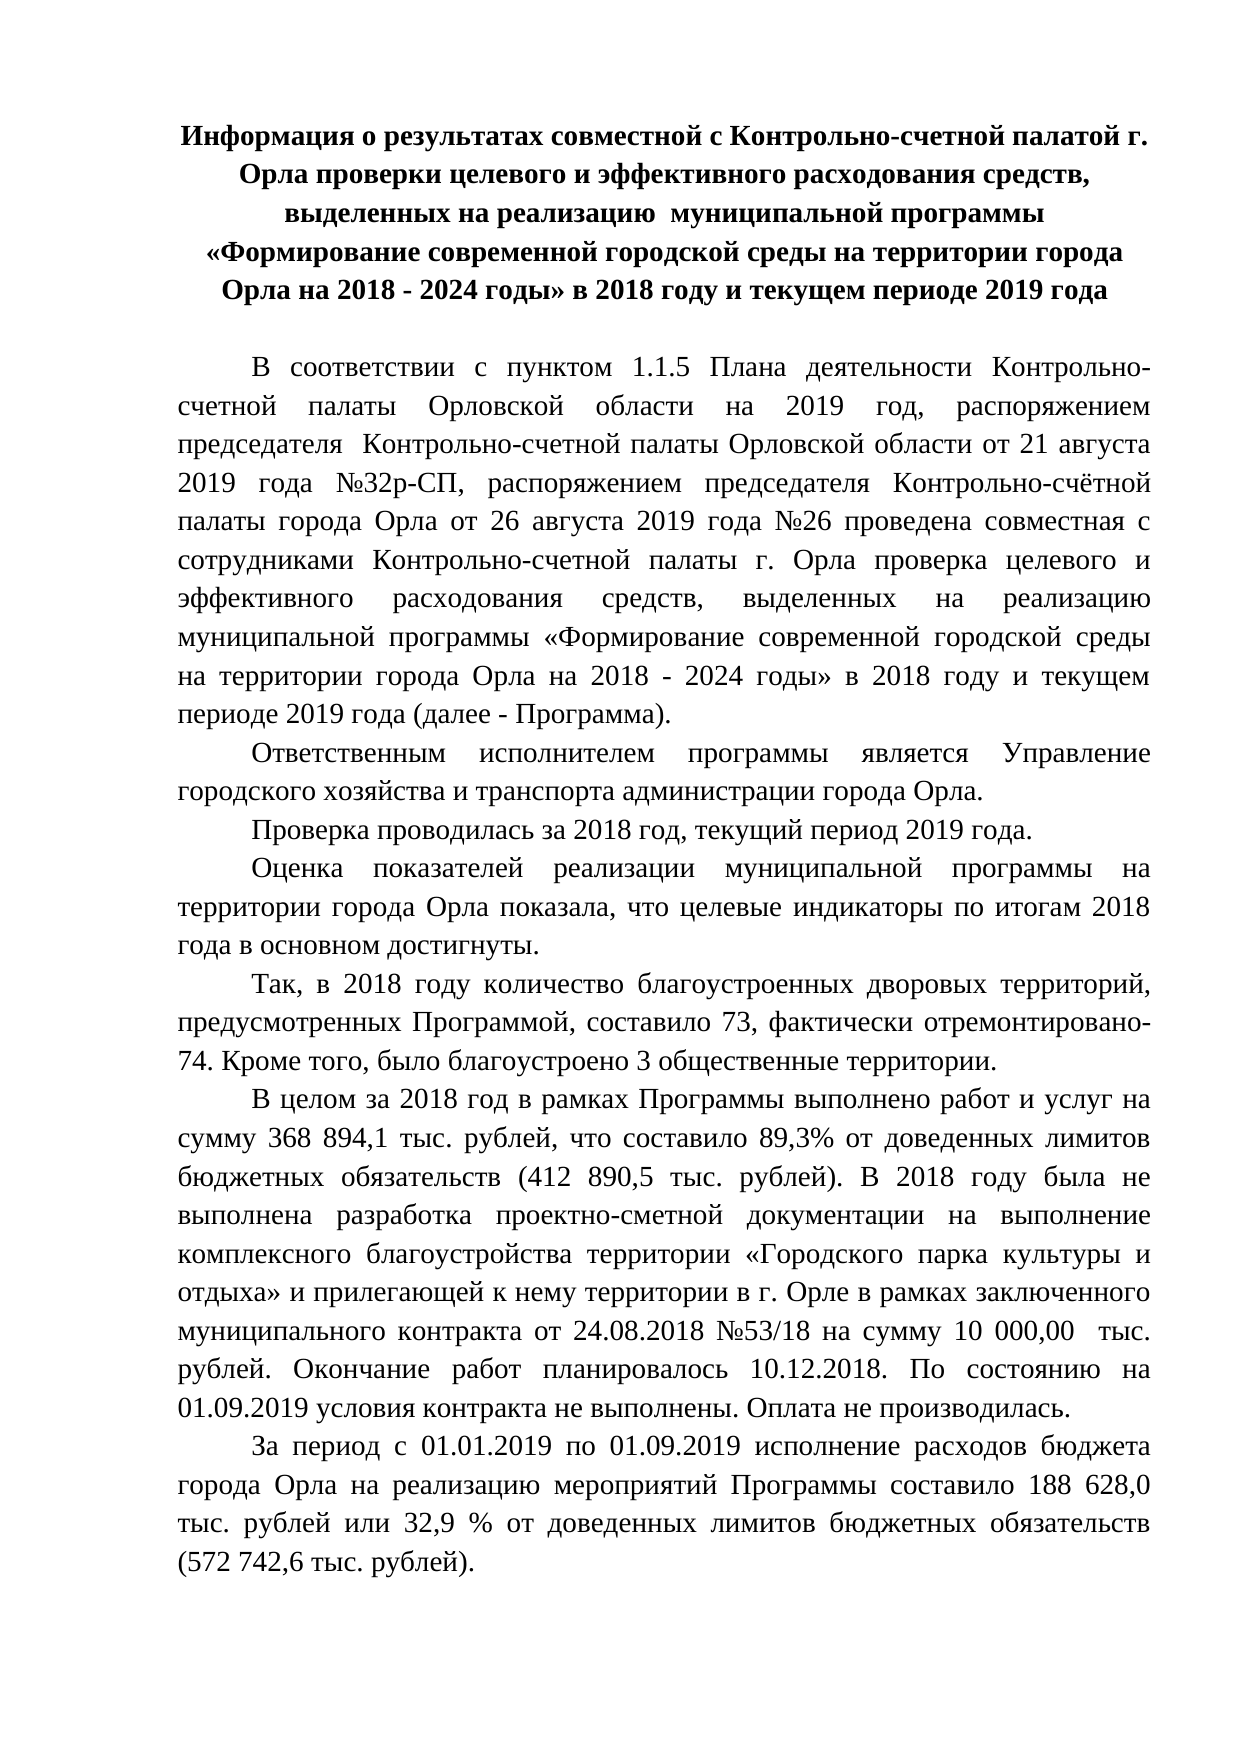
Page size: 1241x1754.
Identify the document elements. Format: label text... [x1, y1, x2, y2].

text В целом за 2018 год в рамках Программы выполнено работ и услуг на сумму 368 894,1 тыс. рублей, что составило 89,3% от доведенных лимитов бюджетных обязательств (412 890,5 тыс. рублей). В 2018 году была не выполнена разработка проектно-сметной документации на выполнение комплексного благоустройства территории «Городского парка культуры и отдыха» и прилегающей к нему территории в г. Орле в рамках заключенного муниципального контракта от 24.08.2018 №53/18 на сумму 10 000,00 тыс. рублей. Окончание работ планировалось 10.12.2018. По состоянию на 01.09.2019 условия контракта не выполнены. Оплата не производилась. [177, 1082, 1152, 1423]
text Проверка проводилась за 2018 год, текущий период 2019 года. [177, 812, 1152, 845]
text Ответственным исполнителем программы является Управление городского хозяйства и транспорта администрации города Орла. [177, 735, 1152, 807]
text Так, в 2018 году количество благоустроенных дворовых территорий, предусмотренных Программой, составило 73, фактически отремонтировано-74. Кроме того, было благоустроено 3 общественные территории. [177, 966, 1152, 1077]
text За период с 01.01.2019 по 01.09.2019 исполнение расходов бюджета города Орла на реализацию мероприятий Программы составило 188 628,0 тыс. рублей или 32,9 % от доведенных лимитов бюджетных обязательств (572 742,6 тыс. рублей). [177, 1428, 1152, 1578]
text Информация о результатах совместной с Контрольно-счетной палатой г. Орла проверки целевого и эффективного расходования средств, выделенных на реализацию муниципальной программы «Формирование современной городской среды на территории города Орла на 2018 - 2024 годы» в 2018 году и текущем периоде 2019 года [177, 118, 1152, 306]
text В соответствии с пунктом 1.1.5 Плана деятельности Контрольно-счетной палаты Орловской области на 2019 год, распоряжением председателя Контрольно-счетной палаты Орловской области от 21 августа 2019 года №32р-СП, распоряжением председателя Контрольно-счётной палаты города Орла от 26 августа 2019 года №26 проведена совместная с сотрудниками Контрольно-счетной палаты г. Орла проверка целевого и эффективного расходования средств, выделенных на реализацию муниципальной программы «Формирование современной городской среды на территории города Орла на 2018 - 2024 годы» в 2018 году и текущем периоде 2019 года (далее - Программа). [177, 349, 1152, 730]
text Оценка показателей реализации муниципальной программы на территории города Орла показала, что целевые индикаторы по итогам 2018 года в основном достигнуты. [177, 850, 1152, 961]
